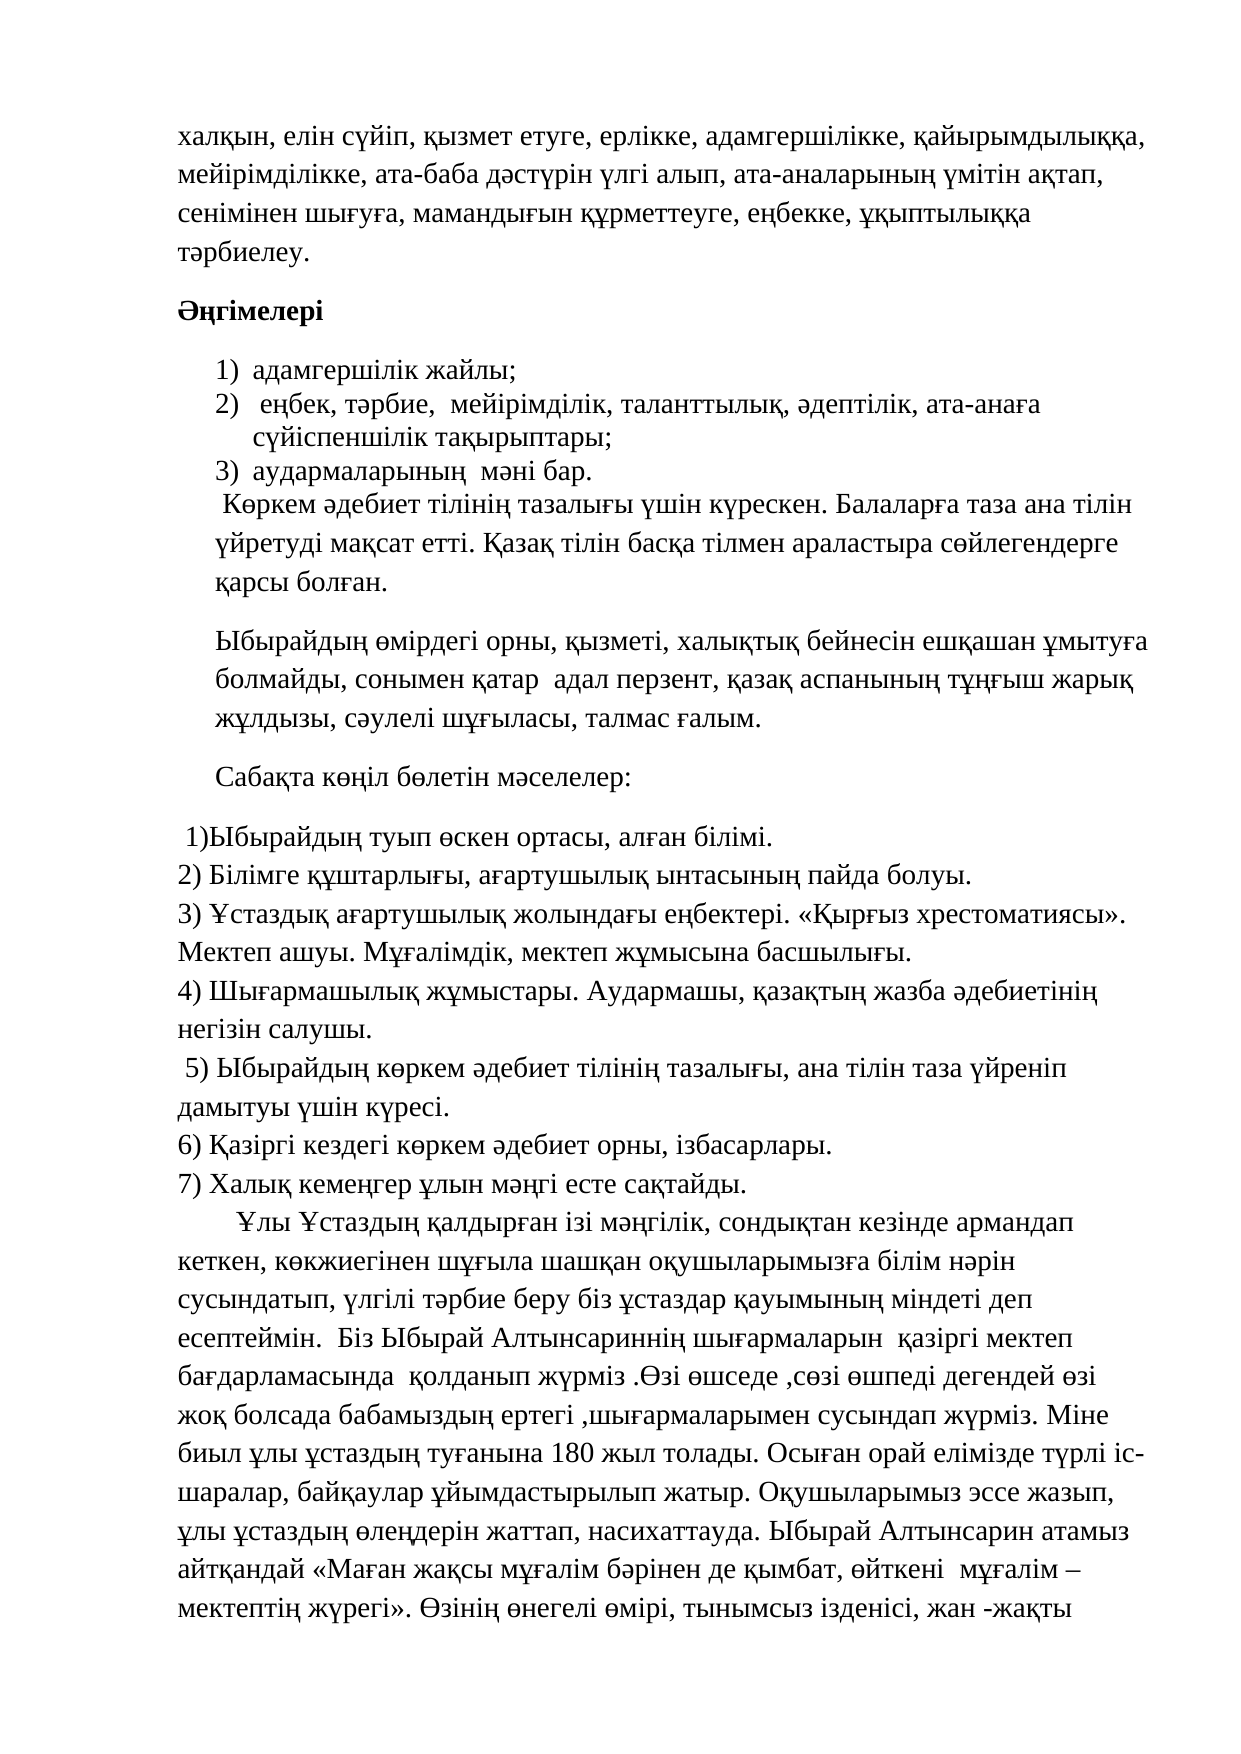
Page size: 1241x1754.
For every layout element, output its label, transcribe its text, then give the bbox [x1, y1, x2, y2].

text Ыбырайдың өмірдегі орны, қызметі, халықтық бейнесін ешқашан ұмытуға болмайды, сонымен қатар адал перзент, қазақ аспанының тұңғыш жарық жұлдызы, сәулелі шұғыласы, талмас ғалым. [215, 623, 1152, 734]
list адамгершілік жайлы; [215, 352, 1152, 386]
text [177, 1204, 1152, 1623]
text 1)Ыбырайдың туып өскен ортасы, алған білімі. [177, 819, 1152, 852]
list еңбек, тәрбие, мейірімділік, таланттылық, әдептілік, ата-анаға сүйіспеншілік тақырыптары; [215, 386, 1152, 453]
text 6) Қазіргі кездегі көркем әдебиет орны, ізбасарлары. [177, 1127, 1152, 1161]
text 3) Ұстаздық ағартушылық жолындағы еңбектері. «Қырғыз хрестоматиясы». Мектеп ашуы. Мұғалімдік, мектеп жұмысына басшылығы. [177, 896, 1152, 968]
text Көркем әдебиет тілінің тазалығы үшін күрескен. Балаларға таза ана тілін үйретуді мақсат етті. Қазақ тілін басқа тілмен араластыра сөйлегендерге қарсы болған. [215, 487, 1152, 597]
list аудармаларының мәні бар. [215, 453, 1152, 487]
text 4) Шығармашылық жұмыстары. Аудармашы, қазақтың жазба әдебиетінің негізін салушы. [177, 973, 1152, 1045]
text 2) Білімге құштарлығы, ағартушылық ынтасының пайда болуы. [177, 857, 1152, 891]
text Әңгімелері [177, 293, 1152, 327]
text Сабақта көңіл бөлетін мәселелер: [215, 759, 1152, 793]
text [177, 118, 1152, 267]
text 5) Ыбырайдың көркем әдебиет тілінің тазалығы, ана тілін таза үйреніп дамытуы үшін күресі. [177, 1050, 1152, 1122]
text 7) Халық кемеңгер ұлын мәңгі есте сақтайды. [177, 1166, 1152, 1199]
